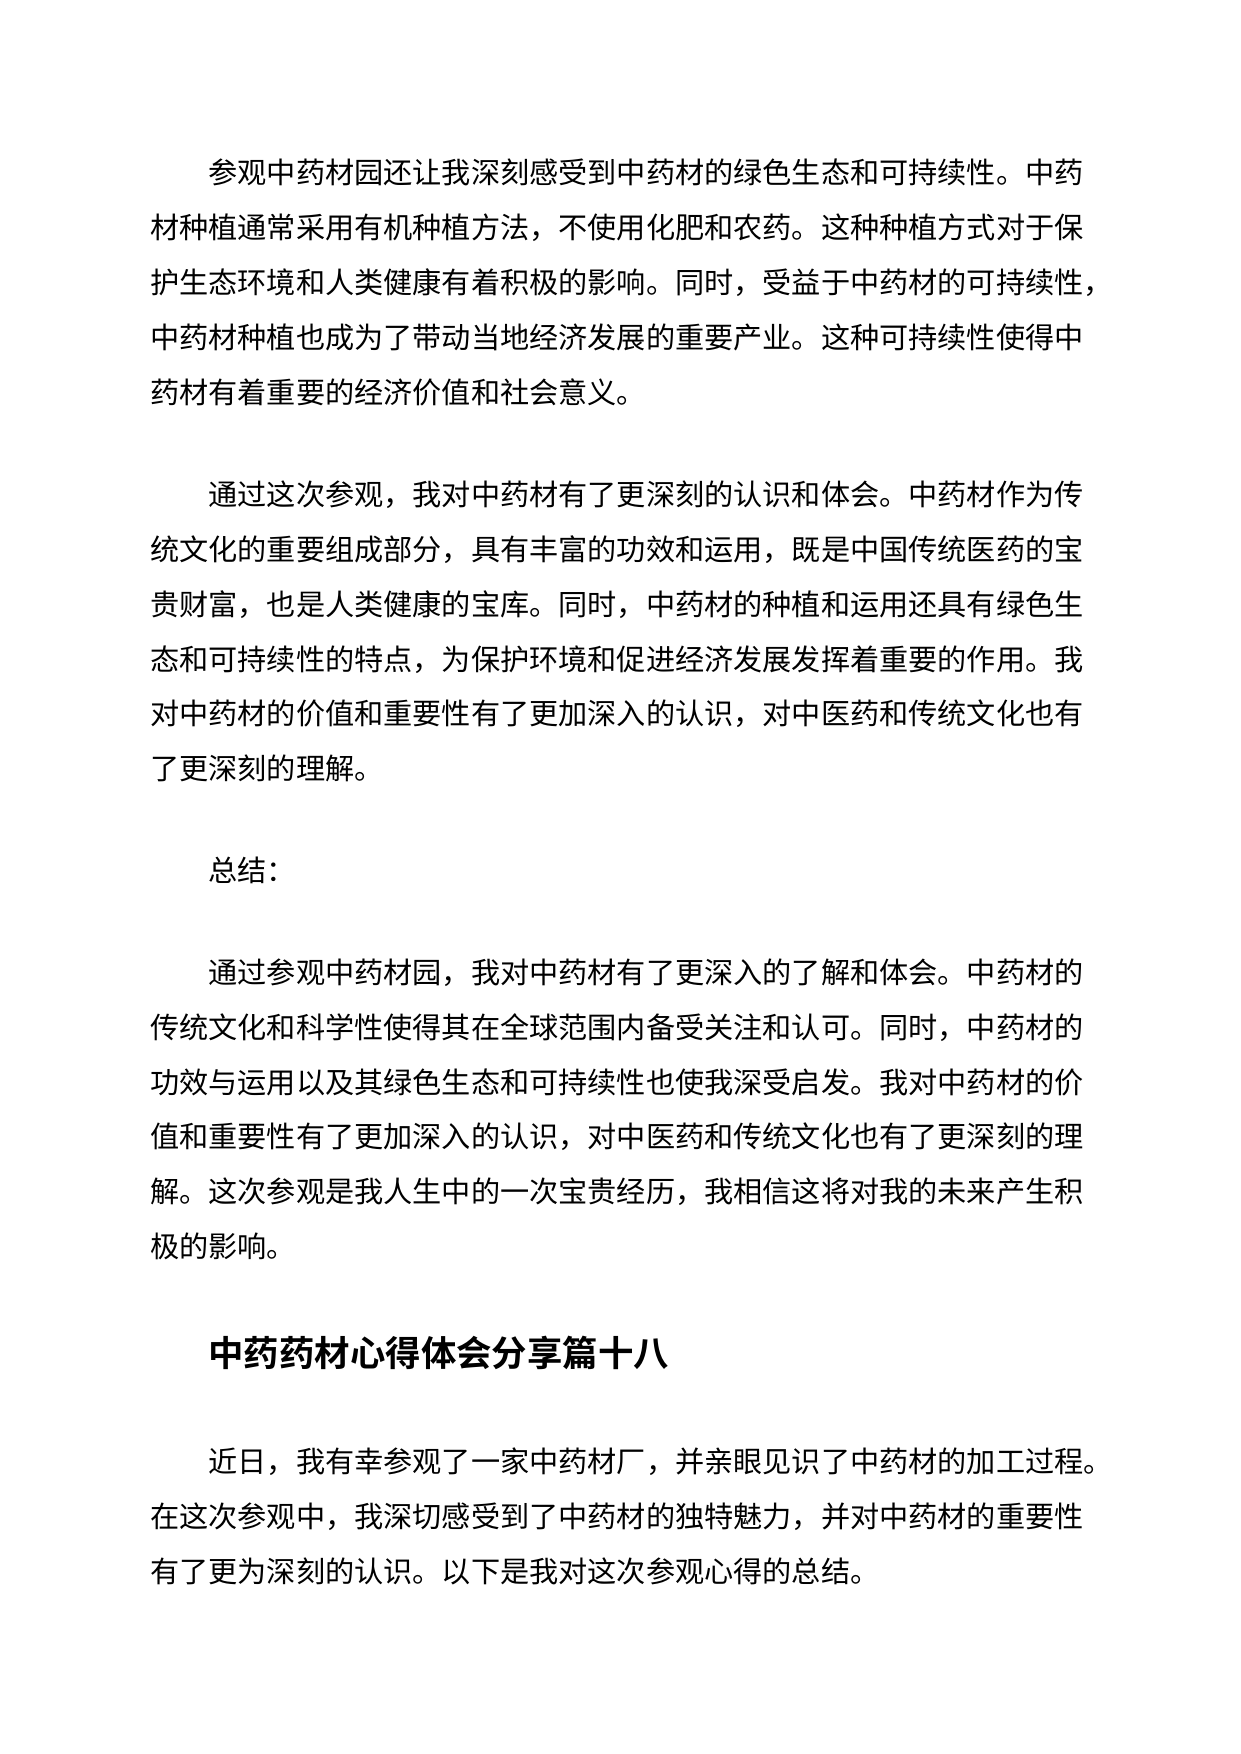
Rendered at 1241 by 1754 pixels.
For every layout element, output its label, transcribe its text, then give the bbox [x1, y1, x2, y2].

text 总结： [150, 848, 1090, 890]
text 通过这次参观，我对中药材有了更深刻的认识和体会。中药材作为传统文化的重要组成部分，具有丰富的功效和运用，既是中国传统医药的宝贵财富，也是人类健康的宝库。同时，中药材的种植和运用还具有绿色生态和可持续性的特点，为保护环境和促进经济发展发挥着重要的作用。我对中药材的价值和重要性有了更加深入的认识，对中医药和传统文化也有了更深刻的理解。 [150, 471, 1090, 788]
text 通过参观中药材园，我对中药材有了更深入的了解和体会。中药材的传统文化和科学性使得其在全球范围内备受关注和认可。同时，中药材的功效与运用以及其绿色生态和可持续性也使我深受启发。我对中药材的价值和重要性有了更加深入的认识，对中医药和传统文化也有了更深刻的理解。这次参观是我人生中的一次宝贵经历，我相信这将对我的未来产生积极的影响。 [150, 949, 1090, 1266]
text 近日，我有幸参观了一家中药材厂，并亲眼见识了中药材的加工过程。在这次参观中，我深切感受到了中药材的独特魅力，并对中药材的重要性有了更为深刻的认识。以下是我对这次参观心得的总结。 [150, 1439, 1090, 1591]
text 参观中药材园还让我深刻感受到中药材的绿色生态和可持续性。中药材种植通常采用有机种植方法，不使用化肥和农药。这种种植方式对于保护生态环境和人类健康有着积极的影响。同时，受益于中药材的可持续性，中药材种植也成为了带动当地经济发展的重要产业。这种可持续性使得中药材有着重要的经济价值和社会意义。 [150, 150, 1090, 412]
text 中药药材心得体会分享篇十八 [150, 1326, 1090, 1377]
